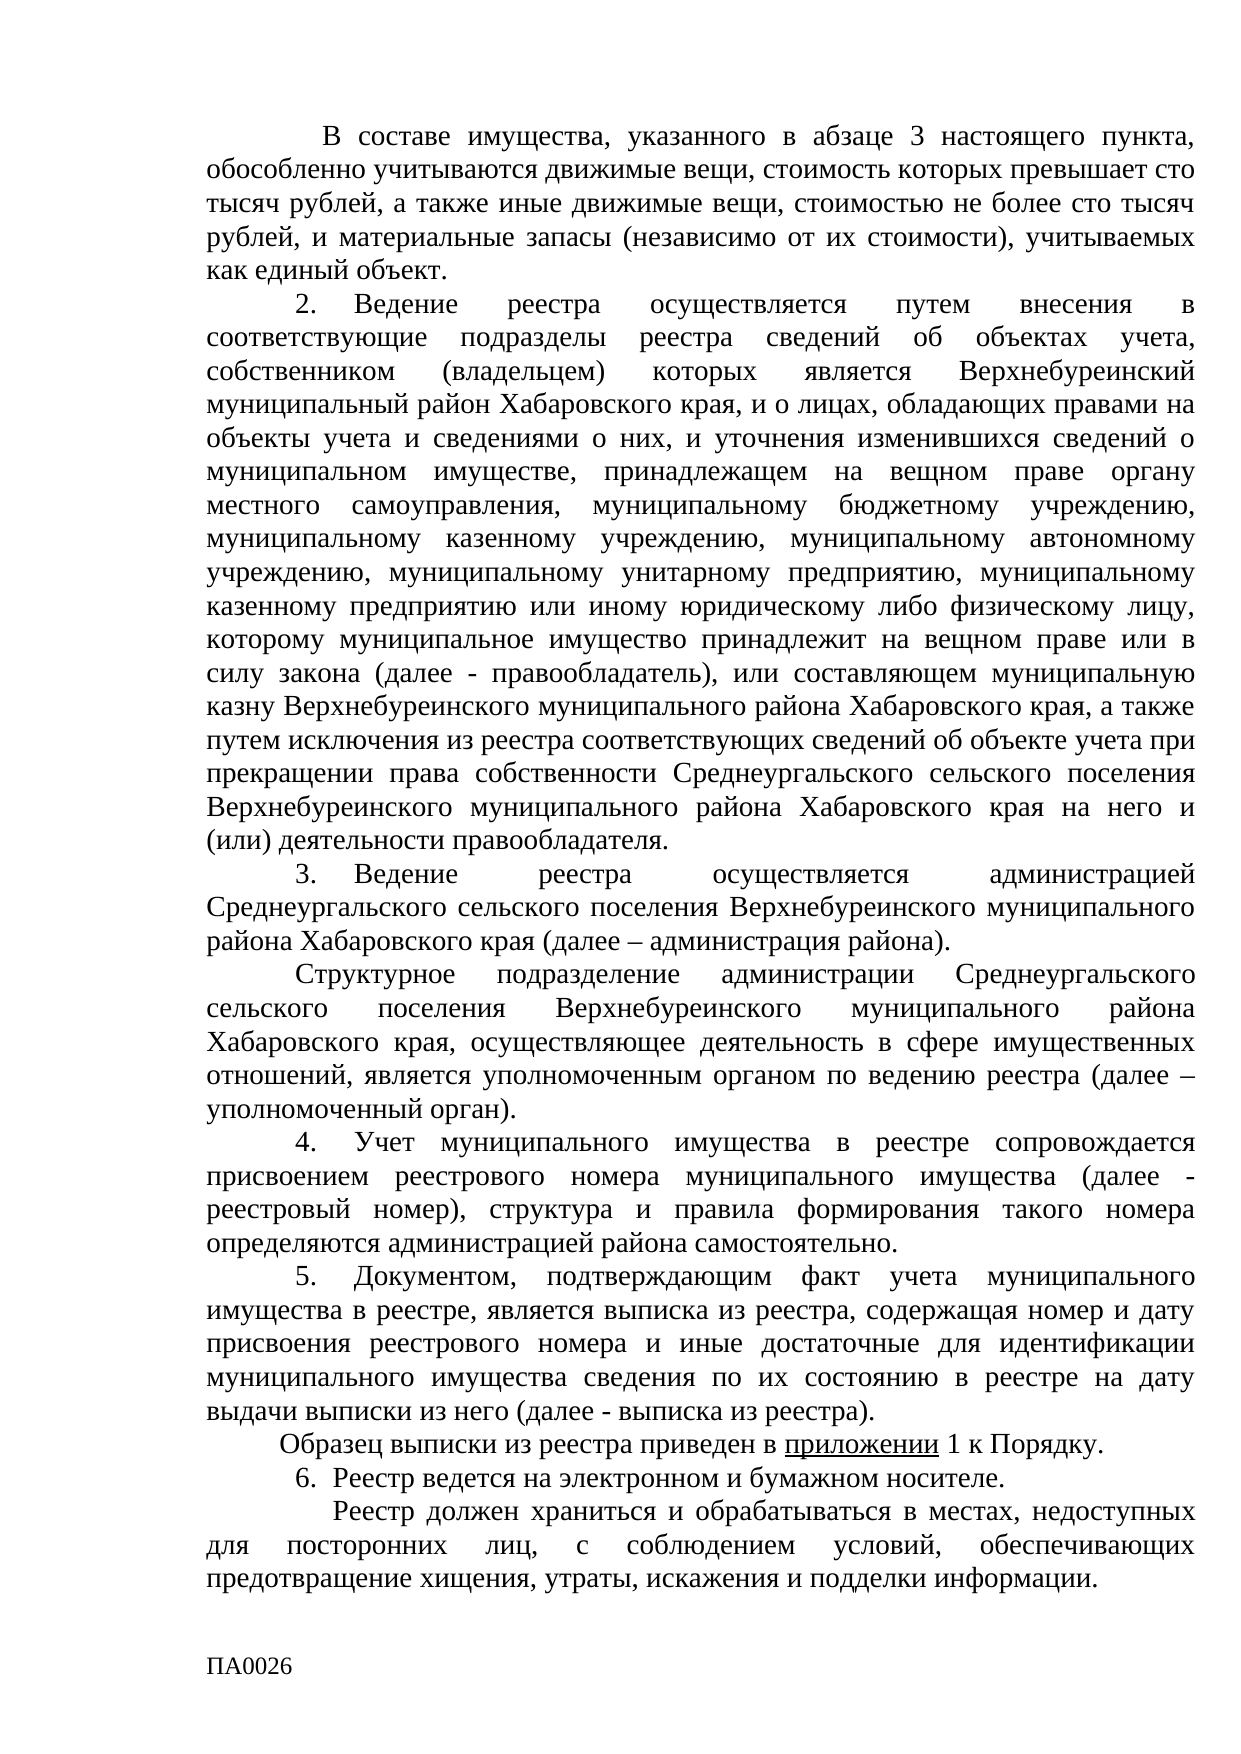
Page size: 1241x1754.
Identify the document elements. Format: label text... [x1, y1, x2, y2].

list Документом, подтверждающим факт учета муниципального имущества в реестре, является выписка из реестра, содержащая номер и дату присвоения реестрового номера и иные достаточные для идентификации муниципального имущества сведения по их состоянию в реестре на дату выдачи выписки из него (далее - выписка из реестра). [206, 1258, 1196, 1426]
list Ведение реестра осуществляется администрацией Среднеургальского сельского поселения Верхнебуреинского муниципального района Хабаровского края (далее – администрация района). [206, 856, 1196, 957]
list Ведение реестра осуществляется путем внесения в соответствующие подразделы реестра сведений об объектах учета, собственником (владельцем) которых является Верхнебуреинский муниципальный район Хабаровского края, и о лицах, обладающих правами на объекты учета и сведениями о них, и уточнения изменившихся сведений о муниципальном имуществе, принадлежащем на вещном праве органу местного самоуправления, муниципальному бюджетному учреждению, муниципальному казенному учреждению, муниципальному автономному учреждению, муниципальному унитарному предприятию, муниципальному казенному предприятию или иному юридическому либо физическому лицу, которому муниципальное имущество принадлежит на вещном праве или в силу закона (далее - правообладатель), или составляющем муниципальную казну Верхнебуреинского муниципального района Хабаровского края, а также путем исключения из реестра соответствующих сведений об объекте учета при прекращении права собственности Среднеургальского сельского поселения Верхнебуреинского муниципального района Хабаровского края на него и (или) деятельности правообладателя. [206, 286, 1196, 856]
text Реестр должен храниться и обрабатываться в местах, недоступных для посторонних лиц, с соблюдением условий, обеспечивающих предотвращение хищения, утраты, искажения и подделки информации. [206, 1493, 1196, 1594]
text Образец выписки из реестра приведен в приложении 1 к Порядку. [206, 1426, 1196, 1460]
text В составе имущества, указанного в абзаце 3 настоящего пункта, обособленно учитываются движимые вещи, стоимость которых превышает сто тысяч рублей, а также иные движимые вещи, стоимостью не более сто тысяч рублей, и материальные запасы (независимо от их стоимости), учитываемых как единый объект. [206, 118, 1196, 286]
list Учет муниципального имущества в реестре сопровождается присвоением реестрового номера муниципального имущества (далее - реестровый номер), структура и правила формирования такого номера определяются администрацией района самостоятельно. [206, 1124, 1196, 1258]
list Реестр ведется на электронном и бумажном носителе. [295, 1460, 1196, 1493]
text Структурное подразделение администрации Среднеургальского сельского поселения Верхнебуреинского муниципального района Хабаровского края, осуществляющее деятельность в сфере имущественных отношений, является уполномоченным органом по ведению реестра (далее – уполномоченный орган). [206, 957, 1196, 1124]
